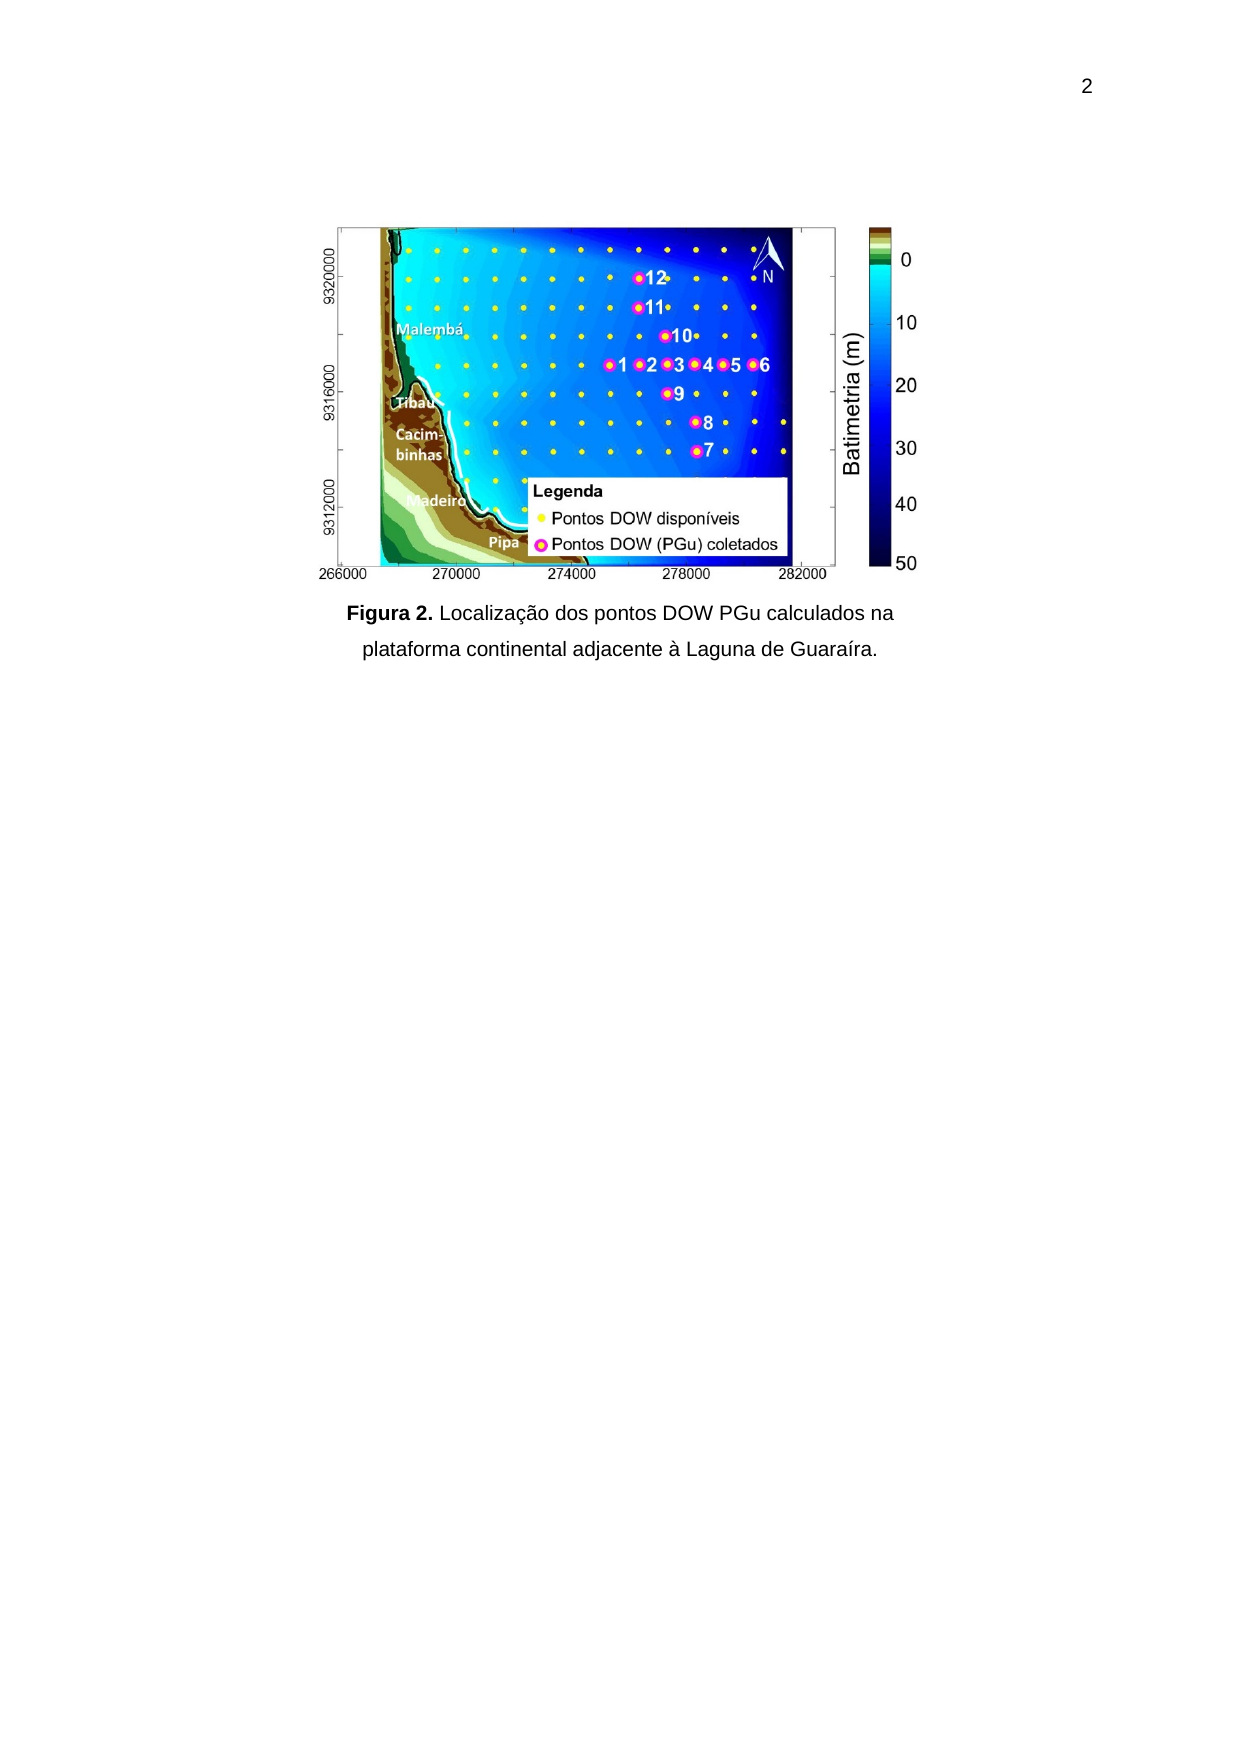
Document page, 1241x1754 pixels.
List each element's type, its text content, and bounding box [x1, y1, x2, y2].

picture [317, 221, 923, 588]
text Figura 2. Localização dos pontos DOW PGu calculados na plataforma continental adjacente à Laguna de Guaraíra. [295, 601, 945, 661]
